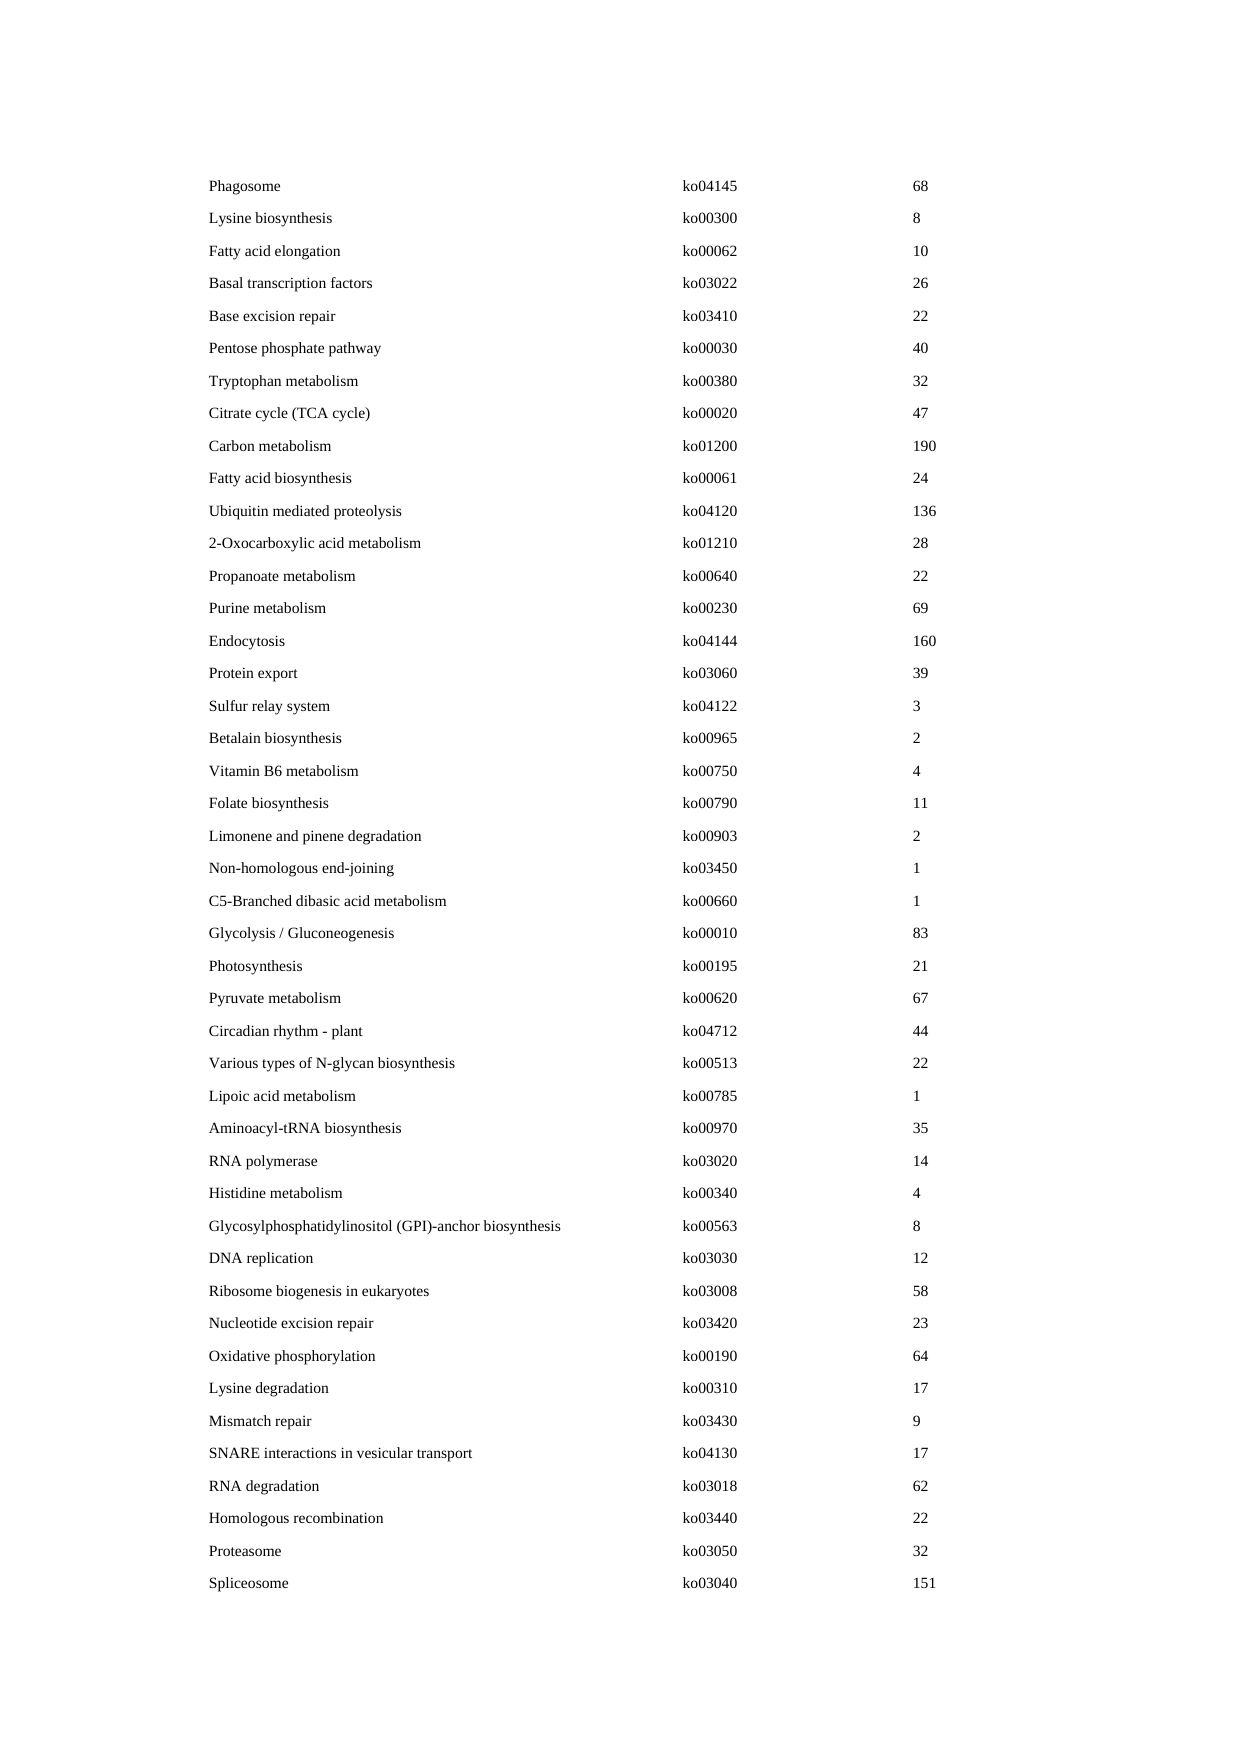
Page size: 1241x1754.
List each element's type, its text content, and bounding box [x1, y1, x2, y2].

table_cell 68 [901, 162, 1061, 194]
table_cell ko00965 [671, 715, 901, 747]
table_cell 4 [901, 747, 1061, 779]
table_cell 22 [901, 552, 1061, 584]
table_cell 2 [901, 715, 1061, 747]
table_cell Histidine metabolism [198, 1170, 671, 1202]
table_cell 69 [901, 585, 1061, 617]
table_cell ko00903 [671, 812, 901, 844]
table_cell ko03420 [671, 1300, 901, 1332]
table_cell ko00513 [671, 1040, 901, 1072]
table_cell 58 [901, 1267, 1061, 1299]
table_cell Limonene and pinene degradation [198, 812, 671, 844]
table_cell ko00030 [671, 325, 901, 357]
table_cell Pentose phosphate pathway [198, 325, 671, 357]
table_cell ko03018 [671, 1462, 901, 1494]
table_cell ko01200 [671, 422, 901, 454]
table_cell Aminoacyl-tRNA biosynthesis [198, 1105, 671, 1137]
table_cell Lipoic acid metabolism [198, 1072, 671, 1104]
table_cell ko03040 [671, 1560, 901, 1592]
table_cell Photosynthesis [198, 942, 671, 974]
table_cell 14 [901, 1137, 1061, 1169]
table_cell ko00785 [671, 1072, 901, 1104]
table_cell 8 [901, 195, 1061, 227]
table_cell Circadian rhythm - plant [198, 1007, 671, 1039]
table_cell 160 [901, 617, 1061, 649]
table_cell ko04120 [671, 487, 901, 519]
table_cell Endocytosis [198, 617, 671, 649]
table_cell ko00020 [671, 390, 901, 422]
table_cell ko00062 [671, 227, 901, 259]
table_cell ko03022 [671, 260, 901, 292]
table_cell 44 [901, 1007, 1061, 1039]
table_cell Betalain biosynthesis [198, 715, 671, 747]
table_cell ko00660 [671, 877, 901, 909]
table_cell ko00010 [671, 910, 901, 942]
table_cell Ribosome biogenesis in eukaryotes [198, 1267, 671, 1299]
table_cell Sulfur relay system [198, 682, 671, 714]
table_cell ko01210 [671, 520, 901, 552]
table_cell Ubiquitin mediated proteolysis [198, 487, 671, 519]
table_cell 23 [901, 1300, 1061, 1332]
table_cell Citrate cycle (TCA cycle) [198, 390, 671, 422]
table_cell 17 [901, 1430, 1061, 1462]
table_cell ko00340 [671, 1170, 901, 1202]
table_cell ko03020 [671, 1137, 901, 1169]
table_cell 9 [901, 1397, 1061, 1429]
table_cell Proteasome [198, 1527, 671, 1559]
table_cell Oxidative phosphorylation [198, 1332, 671, 1364]
table_cell 10 [901, 227, 1061, 259]
table_cell ko00750 [671, 747, 901, 779]
table_cell 1 [901, 1072, 1061, 1104]
table_cell ko03440 [671, 1495, 901, 1527]
table_cell 22 [901, 1040, 1061, 1072]
table_cell 62 [901, 1462, 1061, 1494]
table_cell Nucleotide excision repair [198, 1300, 671, 1332]
table_cell ko04712 [671, 1007, 901, 1039]
table_cell ko03008 [671, 1267, 901, 1299]
table_cell ko04122 [671, 682, 901, 714]
table_cell ko03410 [671, 292, 901, 324]
table_cell Folate biosynthesis [198, 780, 671, 812]
table_cell ko04130 [671, 1430, 901, 1462]
table_cell Glycosylphosphatidylinositol (GPI)-anchor biosynthesis [198, 1202, 671, 1234]
table_cell ko00790 [671, 780, 901, 812]
table_cell ko03060 [671, 650, 901, 682]
table_cell 21 [901, 942, 1061, 974]
table_cell Propanoate metabolism [198, 552, 671, 584]
table_cell 83 [901, 910, 1061, 942]
table_cell SNARE interactions in vesicular transport [198, 1430, 671, 1462]
table_cell 26 [901, 260, 1061, 292]
table_cell 12 [901, 1235, 1061, 1267]
table_cell ko00380 [671, 357, 901, 389]
table_cell ko04145 [671, 162, 901, 194]
table_cell Pyruvate metabolism [198, 975, 671, 1007]
table_cell 40 [901, 325, 1061, 357]
table_cell 67 [901, 975, 1061, 1007]
table_cell Carbon metabolism [198, 422, 671, 454]
table_cell 3 [901, 682, 1061, 714]
table_cell ko00640 [671, 552, 901, 584]
table_cell ko00620 [671, 975, 901, 1007]
table_cell 136 [901, 487, 1061, 519]
table_cell Lysine degradation [198, 1365, 671, 1397]
table_cell ko00190 [671, 1332, 901, 1364]
table_cell Fatty acid biosynthesis [198, 455, 671, 487]
table_cell DNA replication [198, 1235, 671, 1267]
table_cell 32 [901, 357, 1061, 389]
table_cell RNA degradation [198, 1462, 671, 1494]
table_cell Purine metabolism [198, 585, 671, 617]
table_cell Base excision repair [198, 292, 671, 324]
table_cell 35 [901, 1105, 1061, 1137]
table_cell 17 [901, 1365, 1061, 1397]
table_cell 11 [901, 780, 1061, 812]
table_cell 8 [901, 1202, 1061, 1234]
table_cell 151 [901, 1560, 1061, 1592]
table_cell 47 [901, 390, 1061, 422]
table_cell 4 [901, 1170, 1061, 1202]
table_cell ko03430 [671, 1397, 901, 1429]
table_cell Fatty acid elongation [198, 227, 671, 259]
table_cell Homologous recombination [198, 1495, 671, 1527]
table_cell ko03450 [671, 845, 901, 877]
table_cell Lysine biosynthesis [198, 195, 671, 227]
table_cell 1 [901, 845, 1061, 877]
table_cell ko00061 [671, 455, 901, 487]
table_cell 190 [901, 422, 1061, 454]
table_cell ko00563 [671, 1202, 901, 1234]
table_cell 28 [901, 520, 1061, 552]
table_cell ko04144 [671, 617, 901, 649]
table_cell 22 [901, 1495, 1061, 1527]
table_cell Basal transcription factors [198, 260, 671, 292]
table_cell Glycolysis / Gluconeogenesis [198, 910, 671, 942]
table_cell Protein export [198, 650, 671, 682]
table_cell Various types of N-glycan biosynthesis [198, 1040, 671, 1072]
table_cell RNA polymerase [198, 1137, 671, 1169]
table_cell 24 [901, 455, 1061, 487]
table_cell Non-homologous end-joining [198, 845, 671, 877]
table_cell Vitamin B6 metabolism [198, 747, 671, 779]
table_cell 64 [901, 1332, 1061, 1364]
table_cell ko00230 [671, 585, 901, 617]
table_cell 32 [901, 1527, 1061, 1559]
table_cell 1 [901, 877, 1061, 909]
table_cell ko00300 [671, 195, 901, 227]
table_cell Phagosome [198, 162, 671, 194]
table_cell 22 [901, 292, 1061, 324]
table_cell Spliceosome [198, 1560, 671, 1592]
table_cell Tryptophan metabolism [198, 357, 671, 389]
table_cell 2 [901, 812, 1061, 844]
table_cell 39 [901, 650, 1061, 682]
table_cell ko00970 [671, 1105, 901, 1137]
table_cell ko03030 [671, 1235, 901, 1267]
table_cell ko03050 [671, 1527, 901, 1559]
table_cell 2-Oxocarboxylic acid metabolism [198, 520, 671, 552]
table_cell C5-Branched dibasic acid metabolism [198, 877, 671, 909]
table_cell ko00310 [671, 1365, 901, 1397]
table_cell Mismatch repair [198, 1397, 671, 1429]
table_cell ko00195 [671, 942, 901, 974]
